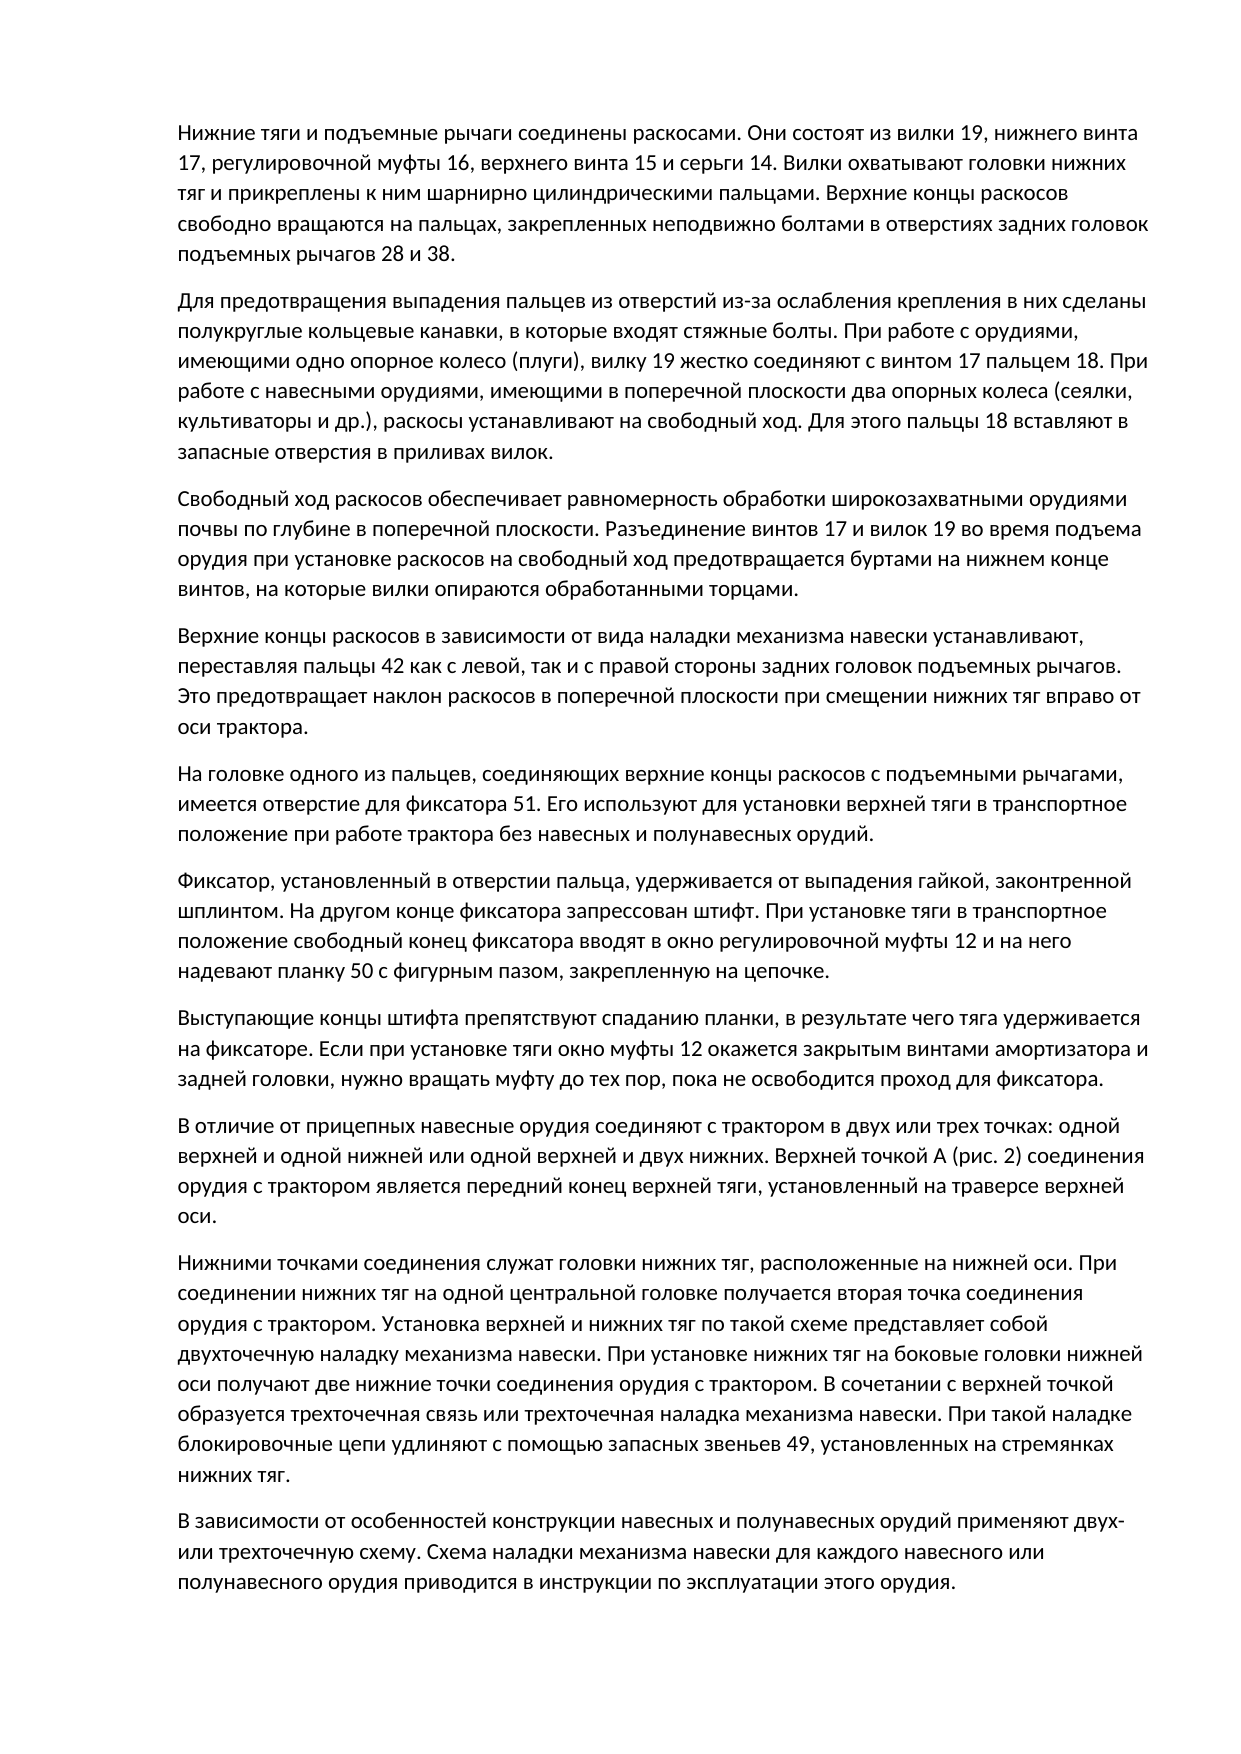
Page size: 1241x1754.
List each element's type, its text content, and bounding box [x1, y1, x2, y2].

text Выступающие концы штифта препятствуют спаданию планки, в результате чего тяга удерживается на фиксаторе. Если при установке тяги окно муфты 12 окажется закрытым винтами амортизатора и задней головки, нужно вращать муфту до тех пор, пока не освободится проход для фиксатора. [177, 1003, 1152, 1092]
text Для предотвращения выпадения пальцев из отверстий из-за ослабления крепления в них сделаны полукруглые кольцевые канавки, в которые входят стяжные болты. При работе с орудиями, имеющими одно опорное колесо (плуги), вилку 19 жестко соединяют с винтом 17 пальцем 18. При работе с навесными орудиями, имеющими в поперечной плоскости два опорных колеса (сеялки, культиваторы и др.), раскосы устанавливают на свободный ход. Для этого пальцы 18 вставляют в запасные отверстия в приливах вилок. [177, 286, 1152, 465]
text Нижние тяги и подъемные рычаги соединены раскосами. Они состоят из вилки 19, нижнего винта 17, регулировочной муфты 16, верхнего винта 15 и серьги 14. Вилки охватывают головки нижних тяг и прикреплены к ним шарнирно цилиндрическими пальцами. Верхние концы раскосов свободно вращаются на пальцах, закрепленных неподвижно болтами в отверстиях задних головок подъемных рычагов 28 и 38. [177, 118, 1152, 267]
text В отличие от прицепных навесные орудия соединяют с трактором в двух или трех точках: одной верхней и одной нижней или одной верхней и двух нижних. Верхней точкой А (рис. 2) соединения орудия с трактором является передний конец верхней тяги, установленный на траверсе верхней оси. [177, 1111, 1152, 1229]
text На головке одного из пальцев, соединяющих верхние концы раскосов с подъемными рычагами, имеется отверстие для фиксатора 51. Его используют для установки верхней тяги в транспортное положение при работе трактора без навесных и полунавесных орудий. [177, 759, 1152, 847]
text Свободный ход раскосов обеспечивает равномерность обработки широкозахватными орудиями почвы по глубине в поперечной плоскости. Разъединение винтов 17 и вилок 19 во время подъема орудия при установке раскосов на свободный ход предотвращается буртами на нижнем конце винтов, на которые вилки опираются обработанными торцами. [177, 484, 1152, 602]
text Фиксатор, установленный в отверстии пальца, удерживается от выпадения гайкой, законтренной шплинтом. На другом конце фиксатора запрессован штифт. При установке тяги в транспортное положение свободный конец фиксатора вводят в окно регулировочной муфты 12 и на него надевают планку 50 с фигурным пазом, закрепленную на цепочке. [177, 866, 1152, 985]
text В зависимости от особенностей конструкции навесных и полунавесных орудий применяют двух- или трехточечную схему. Схема наладки механизма навески для каждого навесного или полунавесного орудия приводится в инструкции по эксплуатации этого орудия. [177, 1507, 1152, 1595]
text Верхние концы раскосов в зависимости от вида наладки механизма навески устанавливают, переставляя пальцы 42 как с левой, так и с правой стороны задних головок подъемных рычагов. Это предотвращает наклон раскосов в поперечной плоскости при смещении нижних тяг вправо от оси трактора. [177, 621, 1152, 740]
text Нижними точками соединения служат головки нижних тяг, расположенные на нижней оси. При соединении нижних тяг на одной центральной головке получается вторая точка соединения орудия с трактором. Установка верхней и нижних тяг по такой схеме представляет собой двухточечную наладку механизма навески. При установке нижних тяг на боковые головки нижней оси получают две нижние точки соединения орудия с трактором. В сочетании с верхней точкой образуется трехточечная связь или трехточечная наладка механизма навески. При такой наладке блокировочные цепи удлиняют с помощью запасных звеньев 49, установленных на стремянках нижних тяг. [177, 1248, 1152, 1488]
